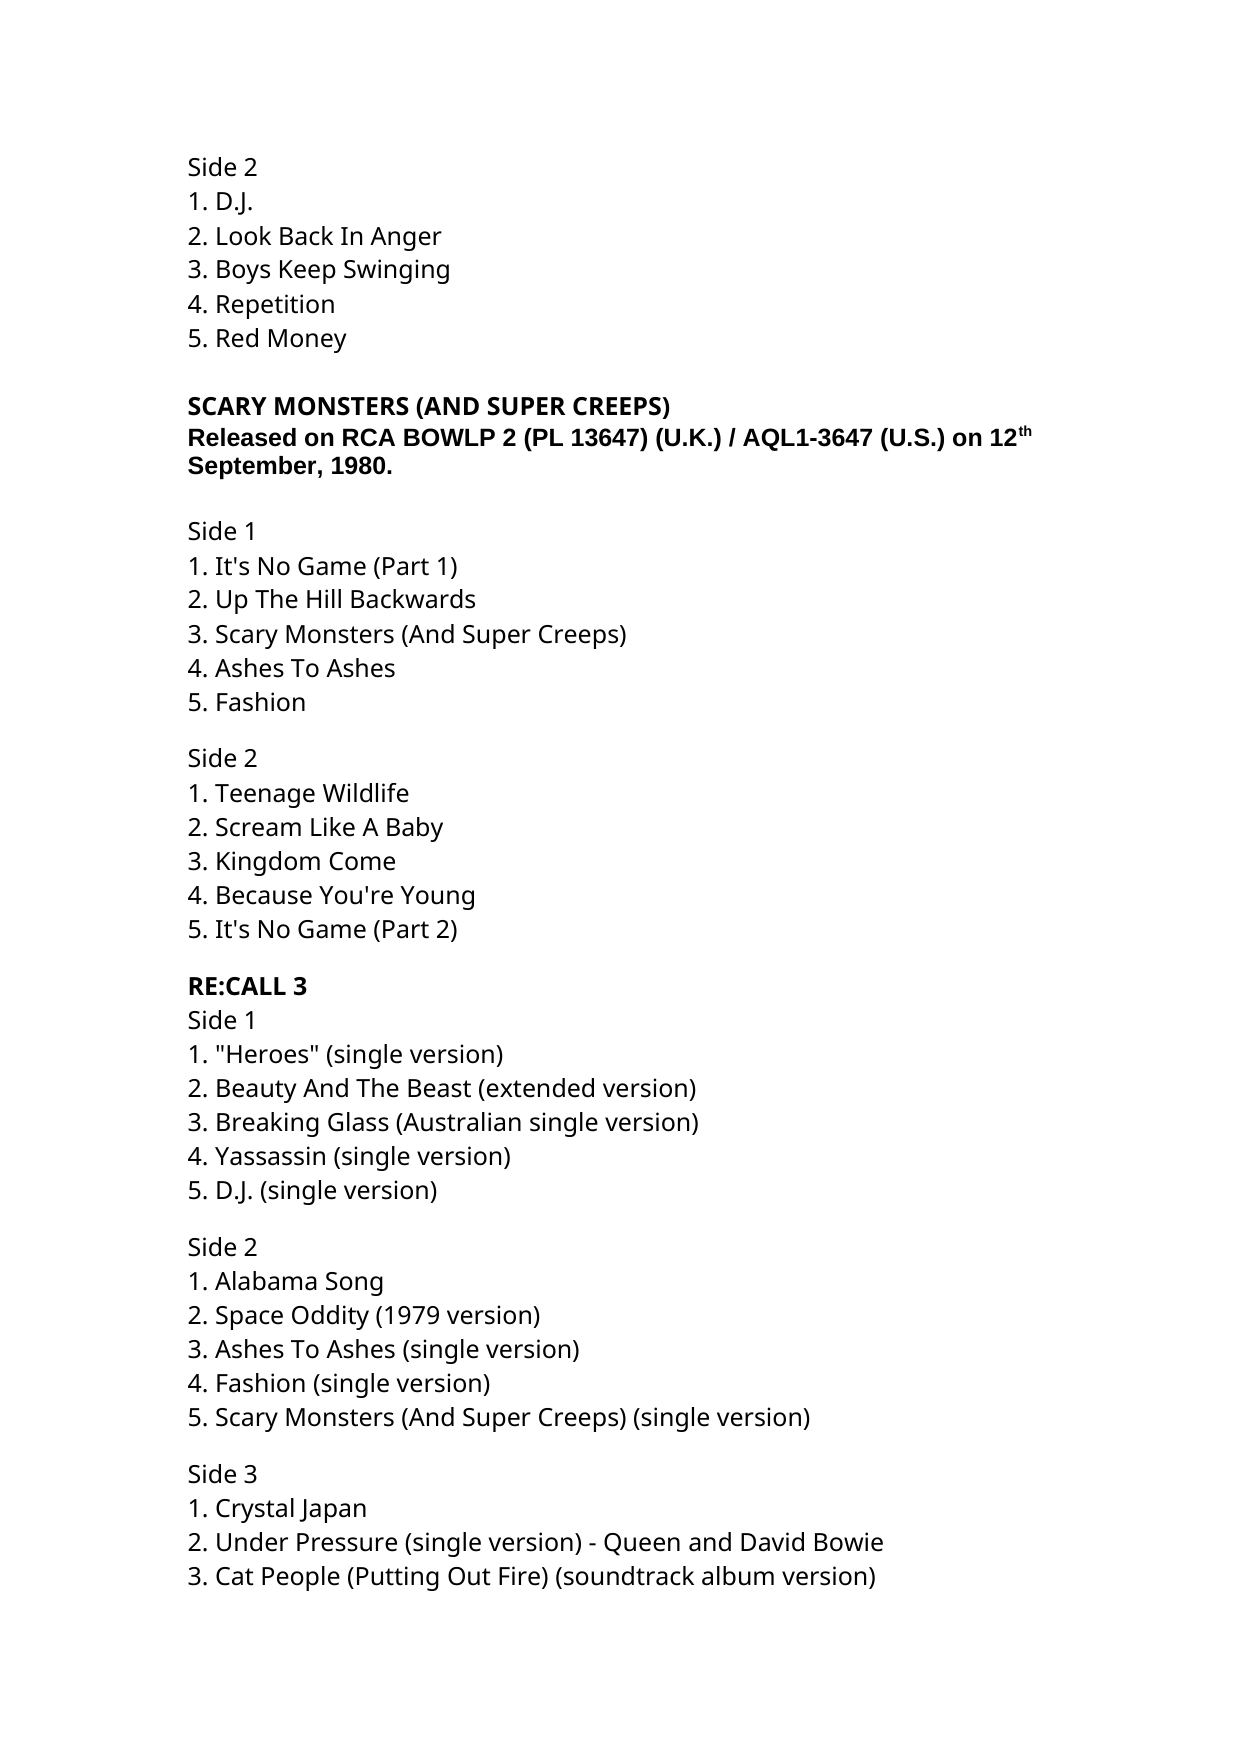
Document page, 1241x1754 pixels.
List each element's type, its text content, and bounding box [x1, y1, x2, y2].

text Released on RCA BOWLP 2 (PL 13647) (U.K.) / AQL1-3647 (U.S.) on 12th September, 1980. [187, 422, 1053, 480]
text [187, 150, 1053, 422]
text Side 1 1. It's No Game (Part 1) 2. Up The Hill Backwards 3. Scary Monsters (And Super Creeps) 4. Ashes To Ashes 5. Fashion Side 2 1. Teenage Wildlife 2. Scream Like A Baby 3. Kingdom Come 4. Because You're Young 5. It's No Game (Part 2) RE:CALL 3 Side 1 1. "Heroes" (single version) 2. Beauty And The Beast (extended version) 3. Breaking Glass (Australian single version) 4. Yassassin (single version) 5. D.J. (single version) [187, 480, 1053, 1207]
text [187, 1207, 1053, 1593]
